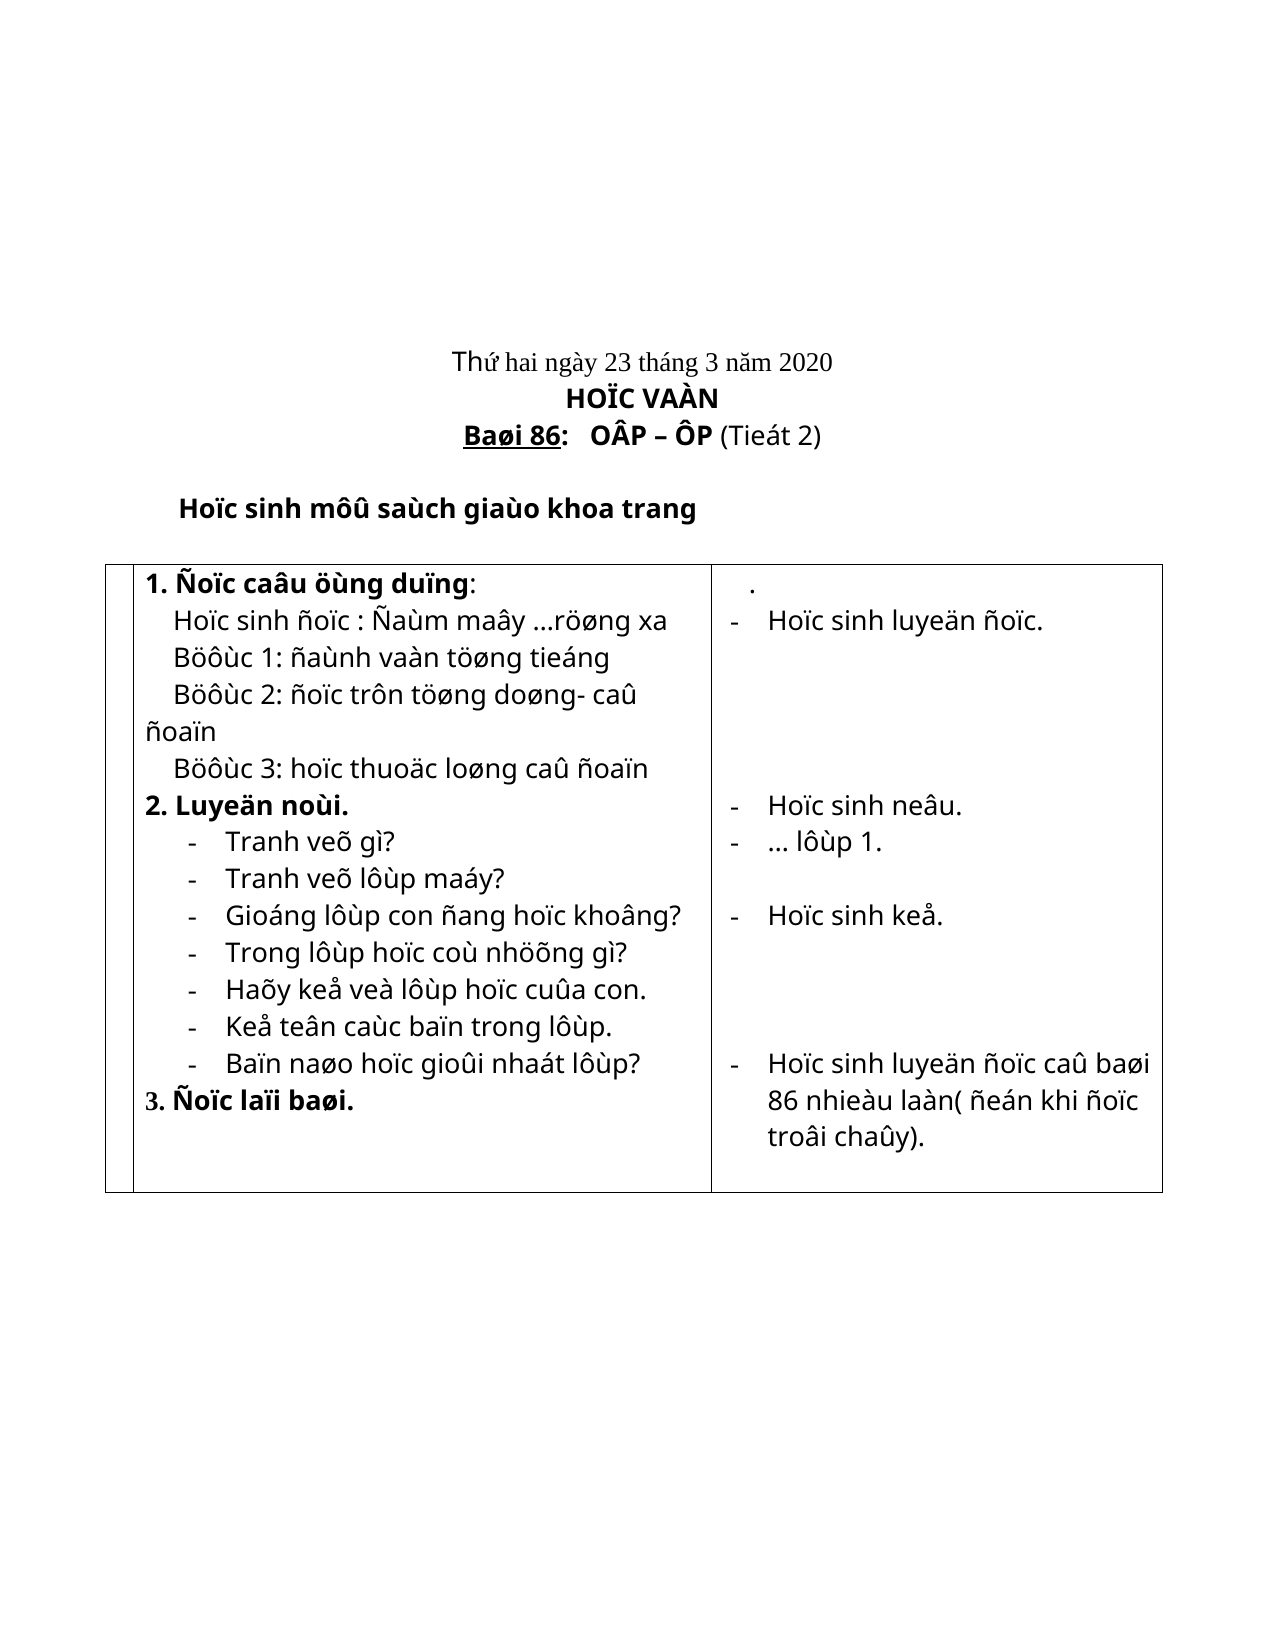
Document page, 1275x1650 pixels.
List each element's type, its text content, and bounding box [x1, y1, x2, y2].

table_header 1. Ñoïc caâu öùng duïng: Hoïc sinh ñoïc : Ñaùm maây …röøng xa Böôùc 1: ñaùnh vaàn töøng tieáng Böôùc 2: ñoïc trôn töøng doøng- caû ñoaïn Böôùc 3: hoïc thuoäc loøng caû ñoaïn 2. Luyeän noùi. Tranh veõ gì? Tranh veõ lôùp maáy? Gioáng lôùp con ñang hoïc khoâng? Trong lôùp hoïc coù nhöõng gì? Haõy keå veà lôùp hoïc cuûa con. Keå teân caùc baïn trong lôùp. Baïn naøo hoïc gioûi nhaát lôùp? 3. Ñoïc laïi baøi. [134, 565, 711, 1192]
table_header . Hoïc sinh luyeän ñoïc. Hoïc sinh neâu. … lôùp 1. Hoïc sinh keå. Hoïc sinh luyeän ñoïc caû baøi 86 nhieàu laàn( ñeán khi ñoïc troâi chaûy). [712, 565, 1162, 1192]
text Baøi 86: OÂP – ÔP (Tieát 2) [122, 416, 1162, 453]
text Hoïc sinh môû saùch giaùo khoa trang [178, 490, 1162, 527]
text Thứ hai ngày 23 tháng 3 năm 2020 [122, 342, 1162, 379]
text HOÏC VAÀN [122, 379, 1162, 416]
table_header [106, 565, 133, 1192]
